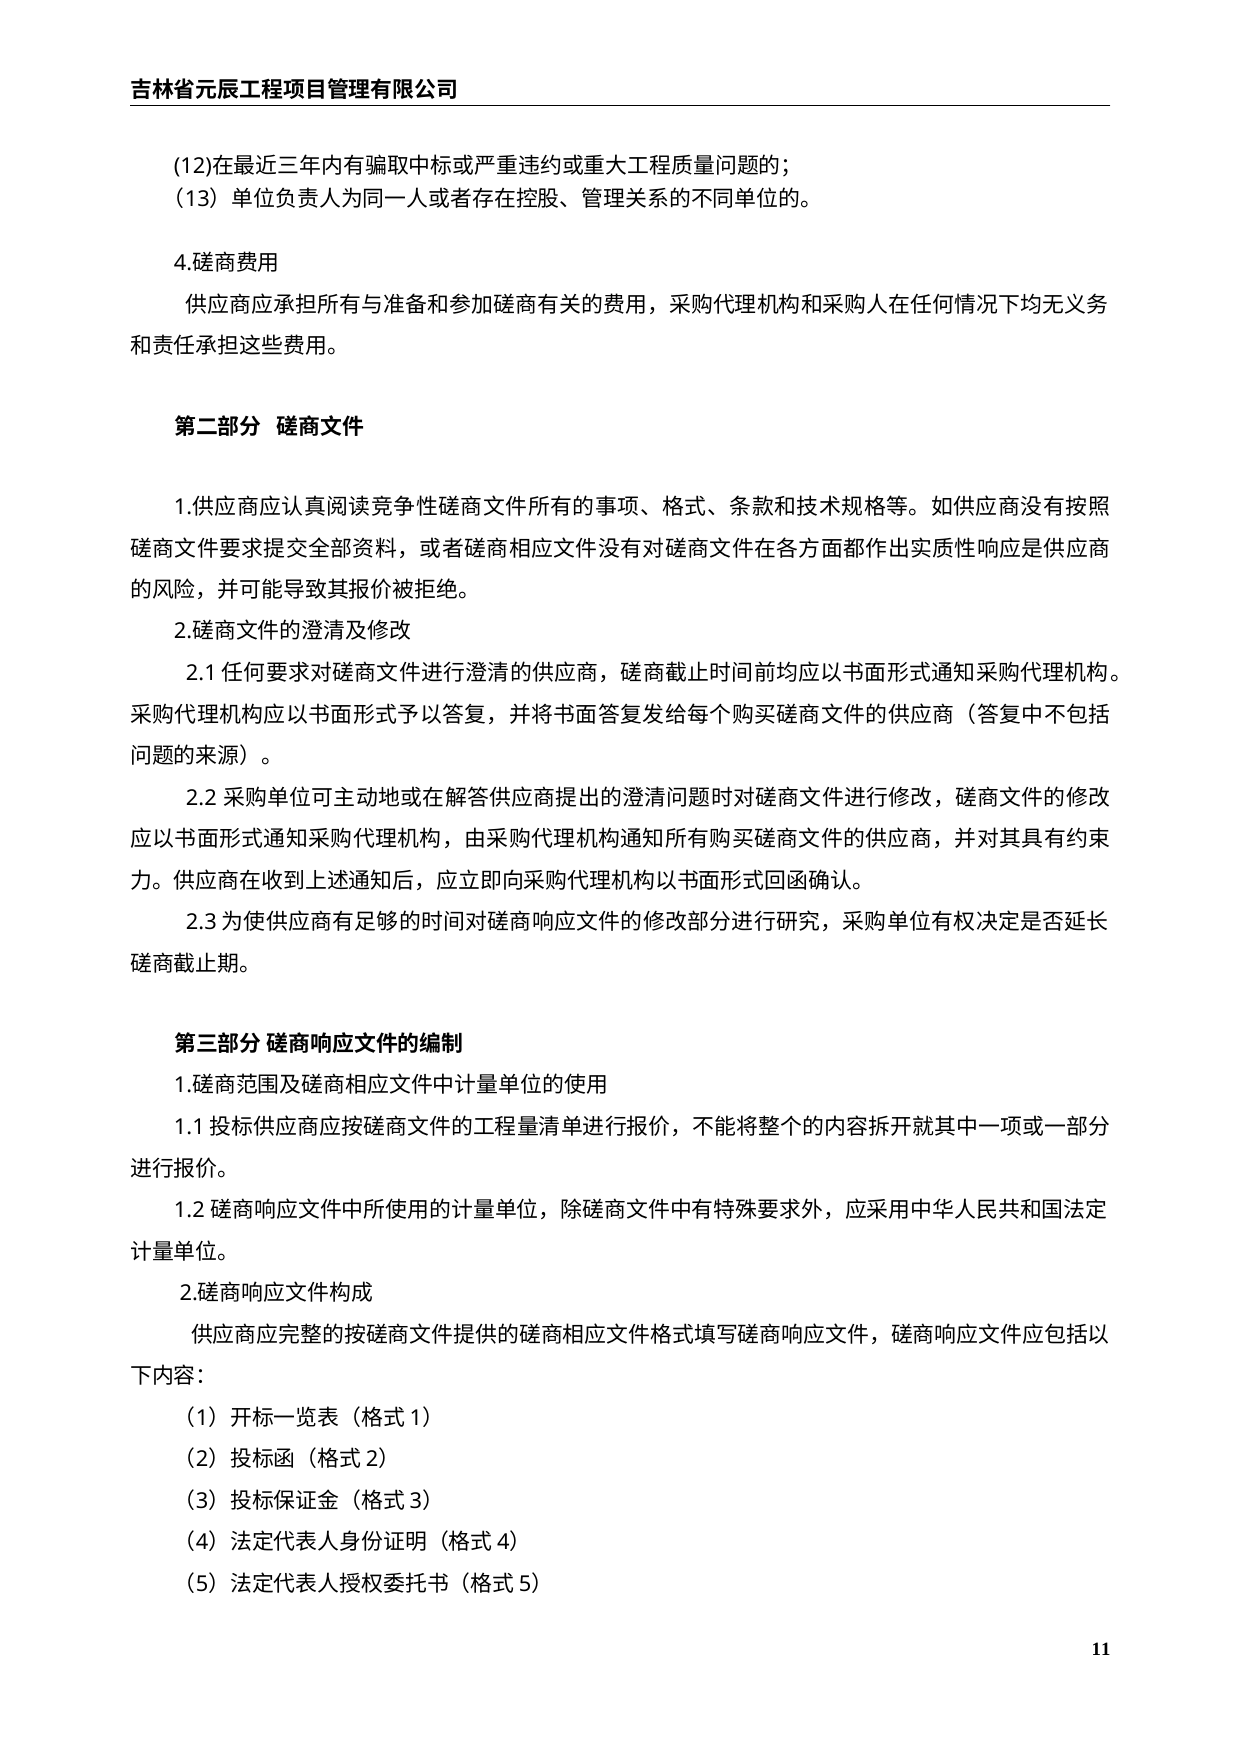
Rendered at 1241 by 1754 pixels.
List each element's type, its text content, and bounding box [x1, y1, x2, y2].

text 供应商应完整的按磋商文件提供的磋商相应文件格式填写磋商响应文件，磋商响应文件应包括以下内容： [130, 1317, 1110, 1390]
text 2.磋商响应文件构成 [130, 1275, 1110, 1307]
list 磋商文件的澄清及修改 [130, 613, 1110, 645]
list 磋商费用 [130, 245, 1110, 277]
text 第三部分 磋商响应文件的编制 [130, 1026, 1110, 1058]
text 1.1投标供应商应按磋商文件的工程量清单进行报价，不能将整个的内容拆开就其中一项或一部分进行报价。 [130, 1109, 1110, 1182]
text 2.1任何要求对磋商文件进行澄清的供应商，磋商截止时间前均应以书面形式通知采购代理机构。采购代理机构应以书面形式予以答复，并将书面答复发给每个购买磋商文件的供应商（答复中不包括问题的来源）。 [130, 655, 1110, 770]
list （2）投标函（格式2） [130, 1441, 1110, 1473]
list 磋商范围及磋商相应文件中计量单位的使用 [130, 1067, 1110, 1099]
text (12)在最近三年内有骗取中标或严重违约或重大工程质量问题的； [130, 148, 1110, 180]
text （13）单位负责人为同一人或者存在控股、管理关系的不同单位的。 [130, 180, 1110, 213]
text 1.2 磋商响应文件中所使用的计量单位，除磋商文件中有特殊要求外，应采用中华人民共和国法定计量单位。 [130, 1192, 1110, 1265]
list （3）投标保证金（格式3） [130, 1483, 1110, 1514]
text 2.3为使供应商有足够的时间对磋商响应文件的修改部分进行研究，采购单位有权决定是否延长磋商截止期。 [130, 904, 1110, 977]
text 2.2 采购单位可主动地或在解答供应商提出的澄清问题时对磋商文件进行修改，磋商文件的修改应以书面形式通知采购代理机构，由采购代理机构通知所有购买磋商文件的供应商，并对其具有约束力。供应商在收到上述通知后，应立即向采购代理机构以书面形式回函确认。 [130, 779, 1110, 894]
text 第二部分 磋商文件 [130, 409, 1110, 440]
list （5）法定代表人授权委托书（格式5） [130, 1566, 1110, 1598]
list （4）法定代表人身份证明（格式4） [130, 1524, 1110, 1556]
text 供应商应承担所有与准备和参加磋商有关的费用，采购代理机构和采购人在任何情况下均无义务和责任承担这些费用。 [130, 287, 1110, 360]
list （1）开标一览表（格式1） [130, 1399, 1110, 1431]
list 供应商应认真阅读竞争性磋商文件所有的事项、格式、条款和技术规格等。如供应商没有按照磋商文件要求提交全部资料，或者磋商相应文件没有对磋商文件在各方面都作出实质性响应是供应商的风险，并可能导致其报价被拒绝。 [130, 489, 1110, 604]
